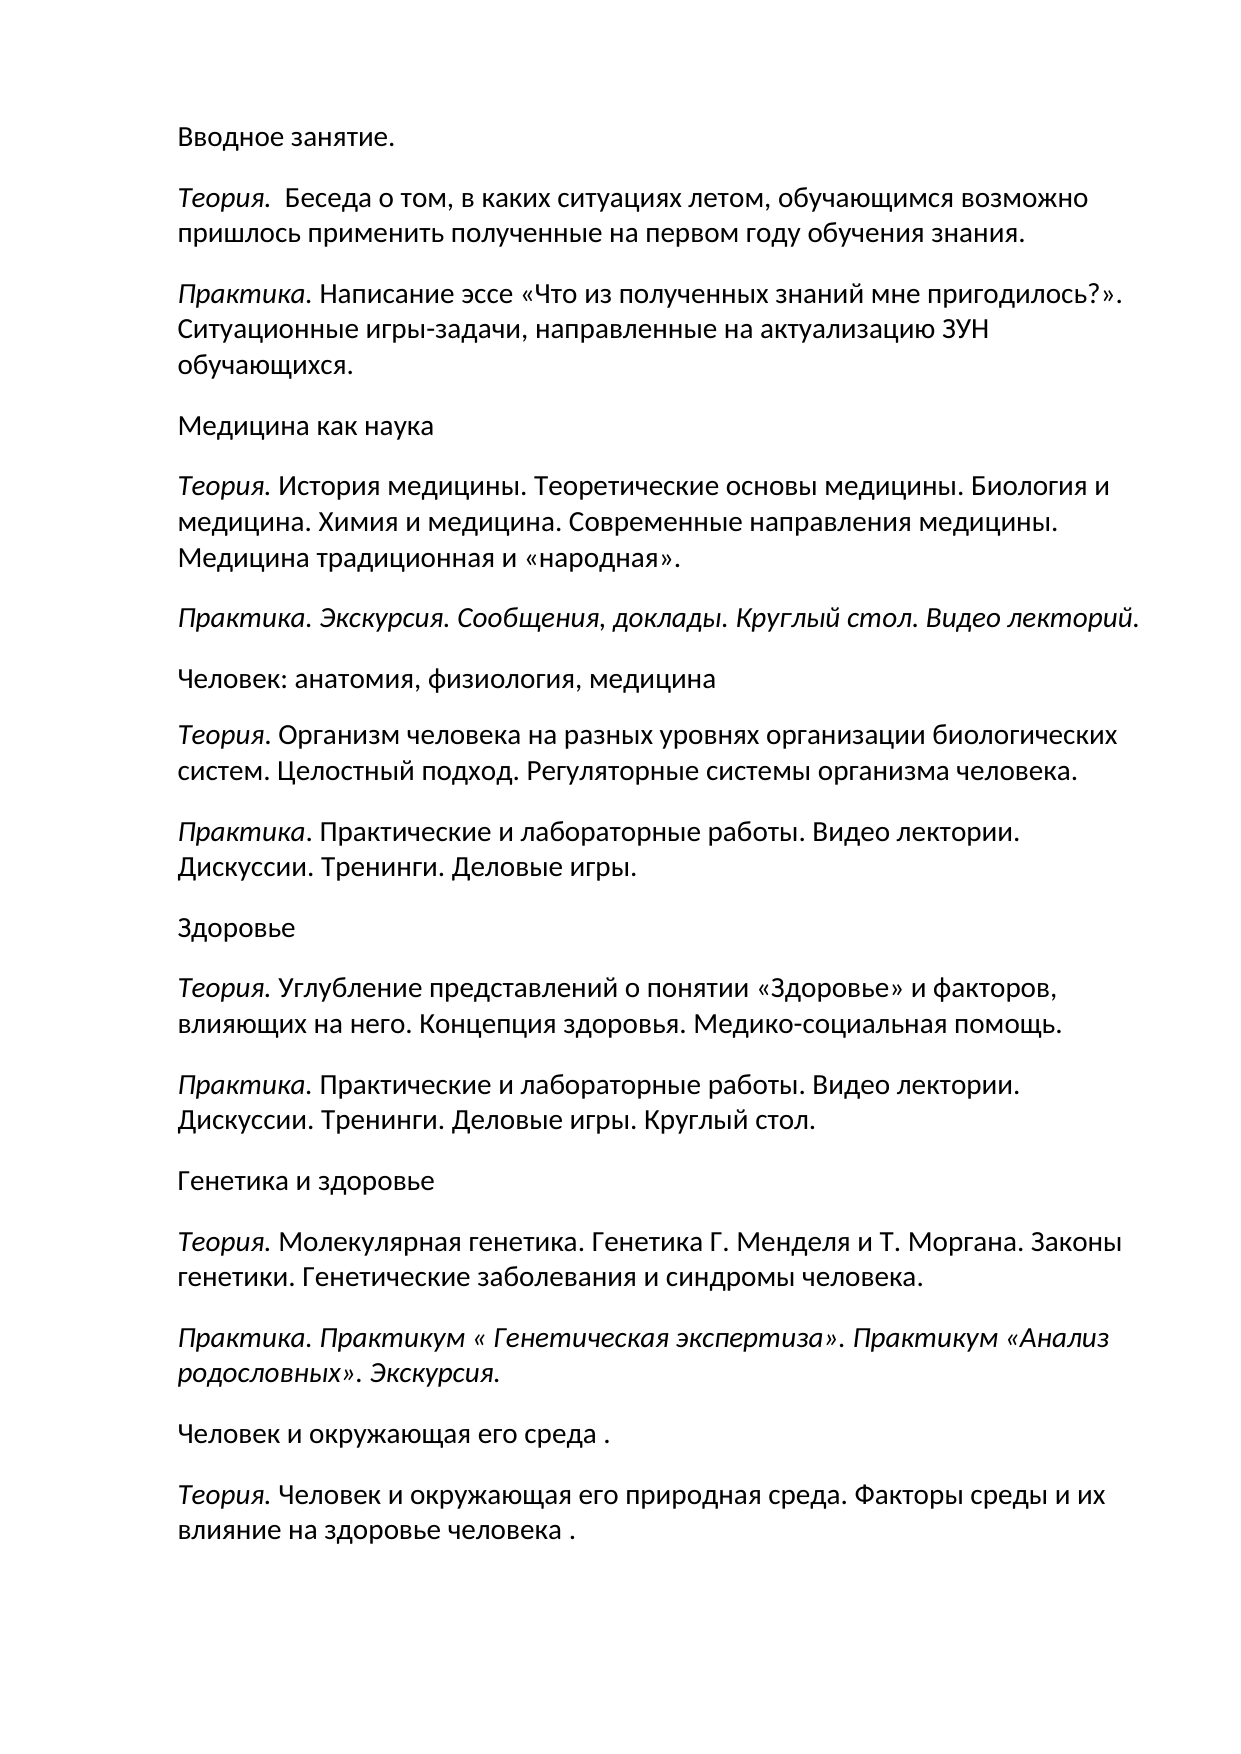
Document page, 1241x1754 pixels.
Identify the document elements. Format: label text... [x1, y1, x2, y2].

text Теория. История медицины. Теоретические основы медицины. Биология и медицина. Химия и медицина. Современные направления медицины. Медицина традиционная и «народная». [177, 467, 1152, 574]
text Генетика и здоровье [177, 1162, 1152, 1198]
text Человек и окружающая его среда . [177, 1415, 1152, 1451]
text Теория. Организм человека на разных уровнях организации биологических систем. Целостный подход. Регуляторные системы организма человека. [177, 716, 1152, 788]
text Теория. Человек и окружающая его природная среда. Факторы среды и их влияние на здоровье человека . [177, 1476, 1152, 1547]
text Практика. Практикум « Генетическая экспертиза». Практикум «Анализ родословных». Экскурсия. [177, 1319, 1152, 1390]
text Теория. Беседа о том, в каких ситуациях летом, обучающимся возможно пришлось применить полученные на первом году обучения знания. [177, 179, 1152, 250]
text Практика. Практические и лабораторные работы. Видео лектории. Дискуссии. Тренинги. Деловые игры. [177, 813, 1152, 884]
text Практика. Практические и лабораторные работы. Видео лектории. Дискуссии. Тренинги. Деловые игры. Круглый стол. [177, 1066, 1152, 1137]
text Здоровье [177, 909, 1152, 944]
text Медицина как наука [177, 407, 1152, 442]
text Практика. Написание эссе «Что из полученных знаний мне пригодилось?». Ситуационные игры-задачи, направленные на актуализацию ЗУН обучающихся. [177, 275, 1152, 382]
text Вводное занятие. [177, 118, 1152, 154]
text Теория. Углубление представлений о понятии «Здоровье» и факторов, влияющих на него. Концепция здоровья. Медико-социальная помощь. [177, 969, 1152, 1041]
text Практика. Экскурсия. Сообщения, доклады. Круглый стол. Видео лекторий. [177, 599, 1152, 635]
text Человек: анатомия, физиология, медицина [177, 660, 1152, 696]
text Теория. Молекулярная генетика. Генетика Г. Менделя и Т. Моргана. Законы генетики. Генетические заболевания и синдромы человека. [177, 1223, 1152, 1294]
